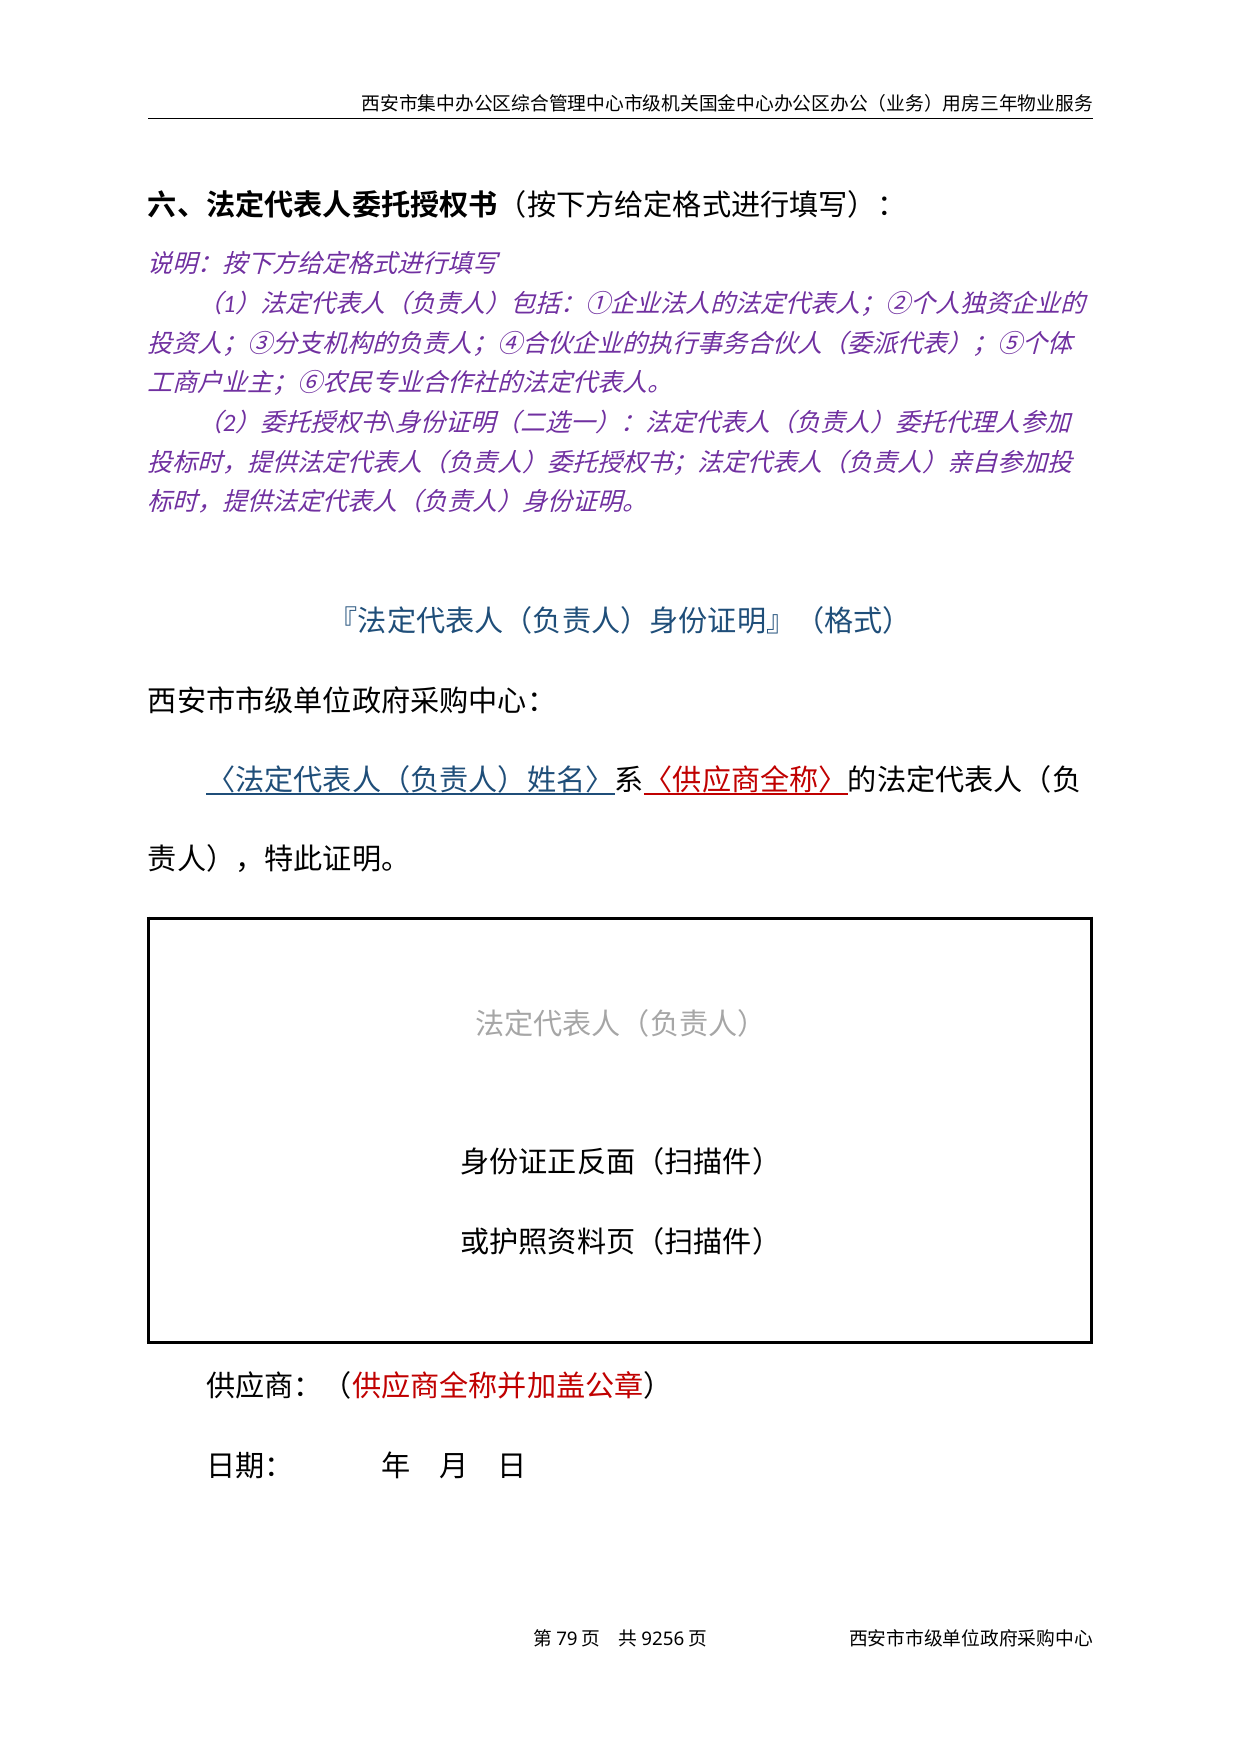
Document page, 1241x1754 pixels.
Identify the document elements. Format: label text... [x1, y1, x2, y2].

text （2）委托授权书\身份证明（二选一）：法定代表人（负责人）委托代理人参加投标时，提供法定代表人（负责人）委托授权书；法定代表人（负责人）亲自参加投标时，提供法定代表人（负责人）身份证明。 [148, 401, 1093, 520]
text 西安市市级单位政府采购中心： [148, 659, 1093, 738]
text 六、法定代表人委托授权书（按下方给定格式进行填写）： [148, 163, 1093, 242]
text 日期： 年 月 日 [148, 1424, 1093, 1503]
text 〈法定代表人（负责人）姓名〉系〈供应商全称〉的法定代表人（负责人），特此证明。 [148, 738, 1093, 897]
text （1）法定代表人（负责人）包括：①企业法人的法定代表人；②个人独资企业的投资人；③分支机构的负责人；④合伙企业的执行事务合伙人（委派代表）；⑤个体工商户业主；⑥农民专业合作社的法定代表人。 [148, 282, 1093, 401]
text 供应商：（供应商全称并加盖公章） [148, 1344, 1093, 1424]
text 『法定代表人（负责人）身份证明』（格式） [148, 579, 1093, 659]
text 说明：按下方给定格式进行填写 [148, 242, 1093, 282]
table_header 法定代表人（负责人） 身份证正反面（扫描件） 或护照资料页（扫描件） [150, 920, 1090, 1341]
